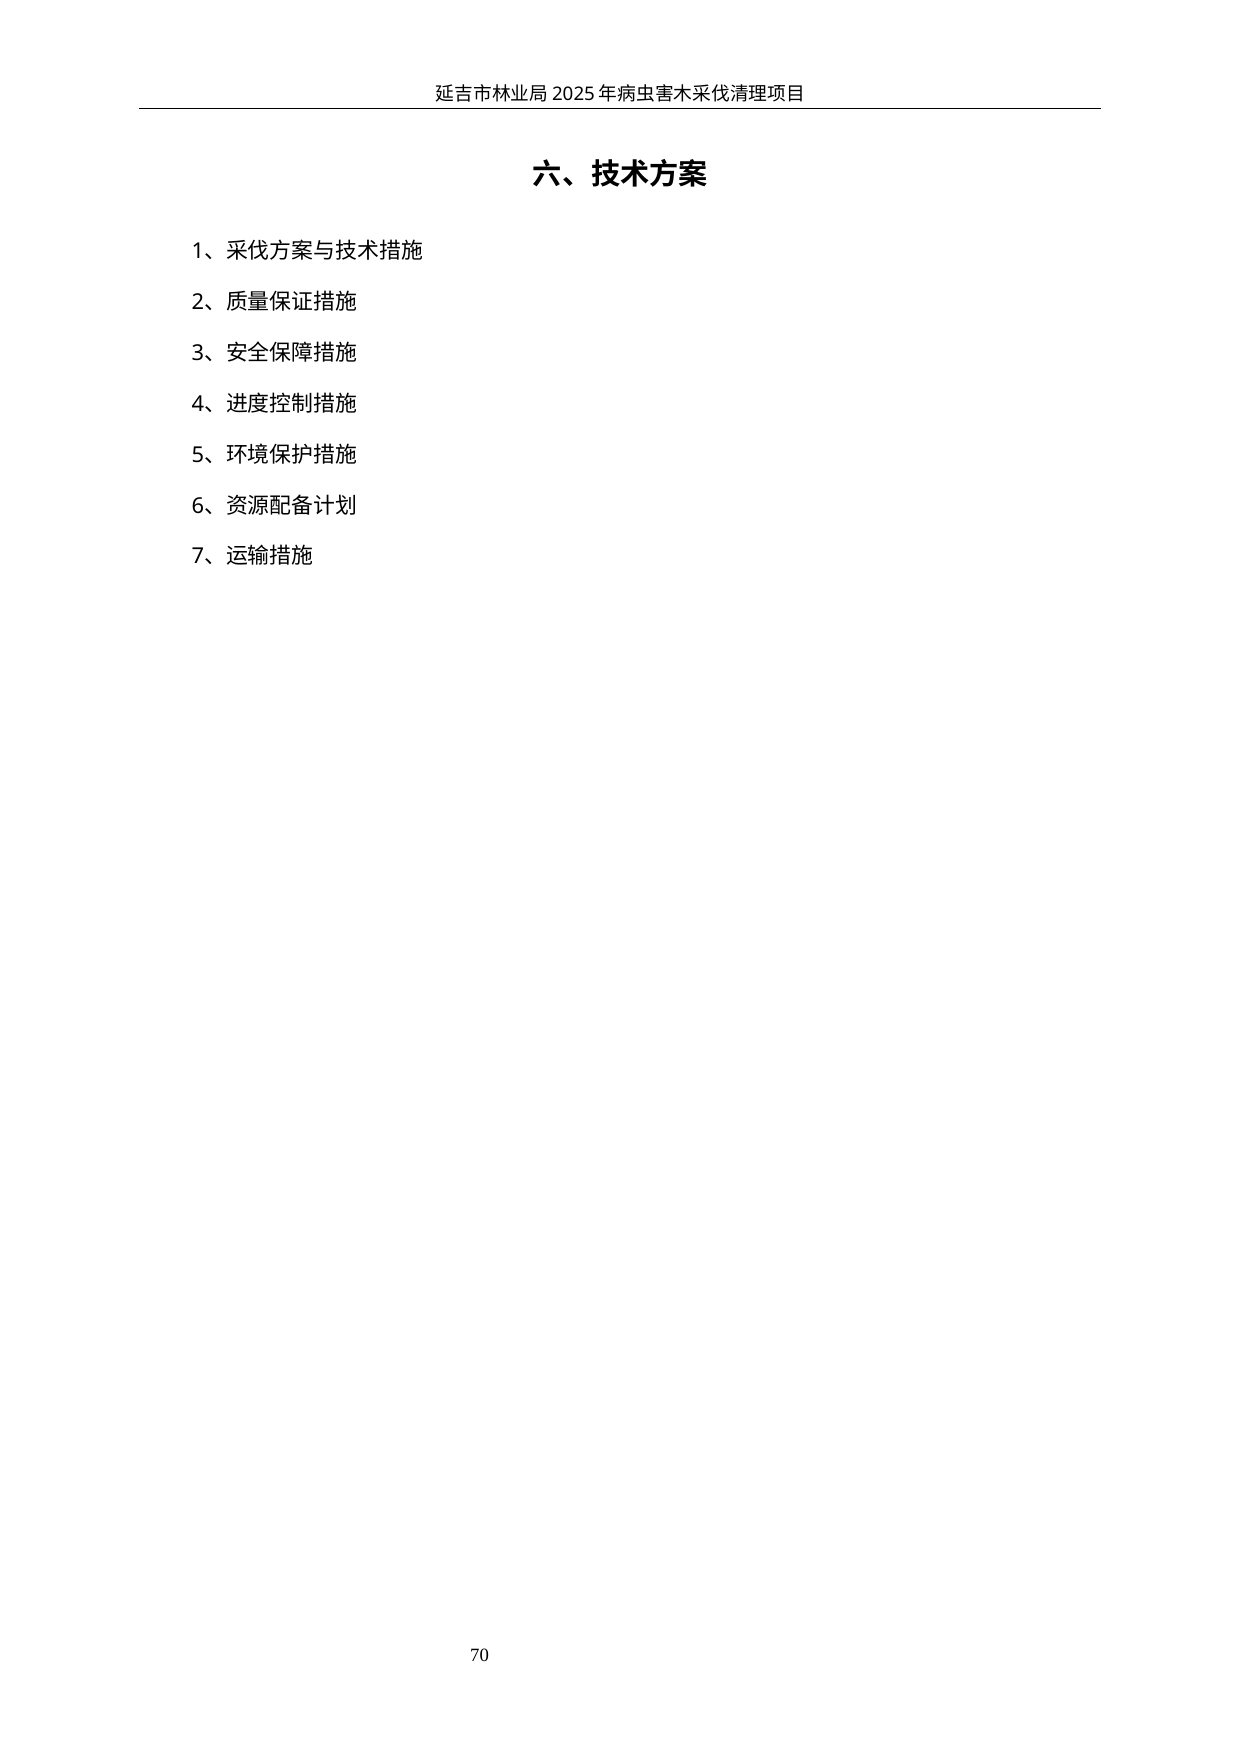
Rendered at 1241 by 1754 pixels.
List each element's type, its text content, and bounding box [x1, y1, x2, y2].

list 5、环境保护措施 [148, 435, 1093, 470]
list 7、运输措施 [148, 537, 1093, 572]
list 2、质量保证措施 [148, 283, 1093, 318]
list 1、采伐方案与技术措施 [148, 232, 1093, 267]
list 六、技术方案 [148, 137, 1093, 207]
list 4、进度控制措施 [148, 384, 1093, 419]
list 3、安全保障措施 [148, 334, 1093, 369]
list 6、资源配备计划 [148, 486, 1093, 521]
